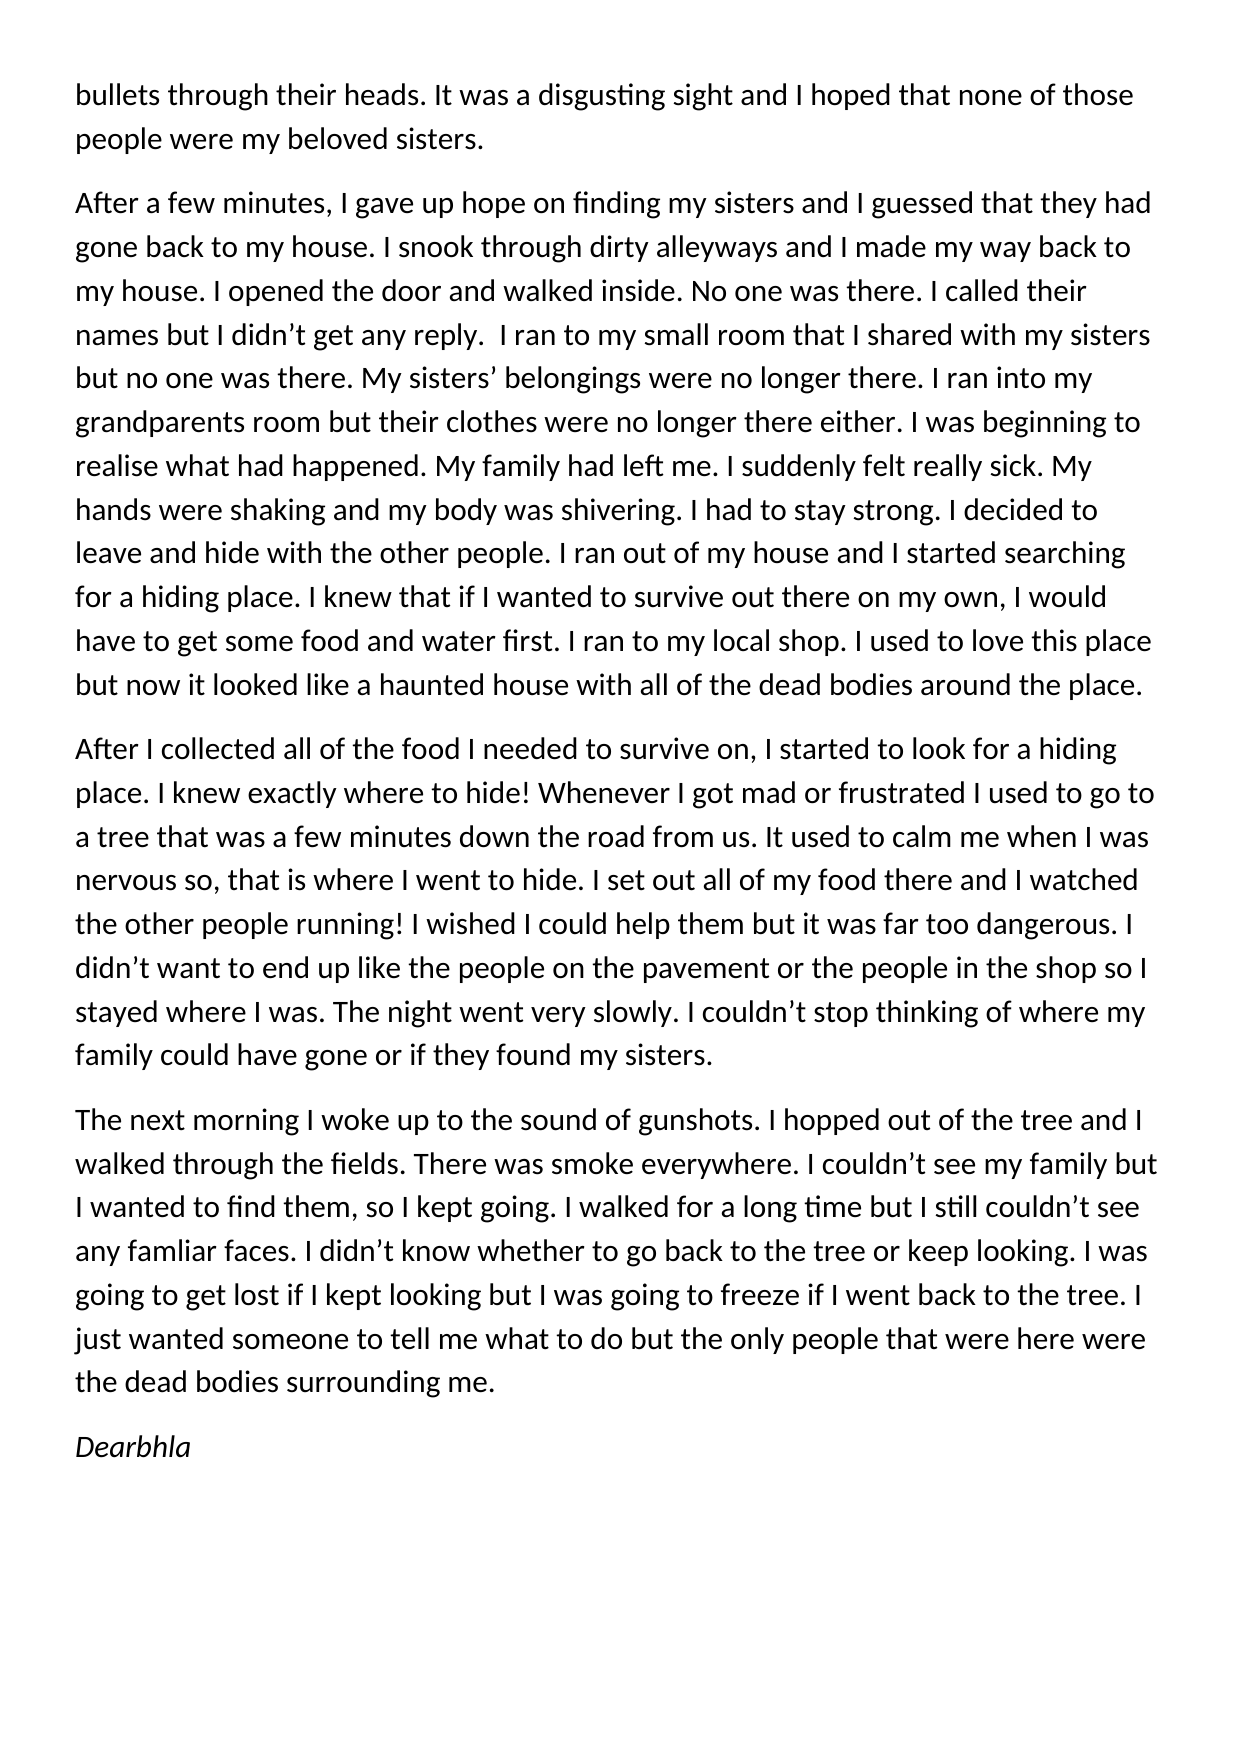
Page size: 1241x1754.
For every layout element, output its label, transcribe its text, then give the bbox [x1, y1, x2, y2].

text The next morning I woke up to the sound of gunshots. I hopped out of the tree and I walked through the fields. There was smoke everywhere. I couldn’t see my family but I wanted to find them, so I kept going. I walked for a long time but I still couldn’t see any famliar faces. I didn’t know whether to go back to the tree or keep looking. I was going to get lost if I kept looking but I was going to freeze if I went back to the tree. I just wanted someone to tell me what to do but the only people that were here were the dead bodies surrounding me. [75, 1100, 1165, 1401]
text Dearbhla [75, 1427, 1165, 1465]
text After a few minutes, I gave up hope on finding my sisters and I guessed that they had gone back to my house. I snook through dirty alleyways and I made my way back to my house. I opened the door and walked inside. No one was there. I called their names but I didn’t get any reply. I ran to my small room that I shared with my sisters but no one was there. My sisters’ belongings were no longer there. I ran into my grandparents room but their clothes were no longer there either. I was beginning to realise what had happened. My family had left me. I suddenly felt really sick. My hands were shaking and my body was shivering. I had to stay strong. I decided to leave and hide with the other people. I ran out of my house and I started searching for a hiding place. I knew that if I wanted to survive out there on my own, I would have to get some food and water first. I ran to my local shop. I used to love this place but now it looked like a haunted house with all of the dead bodies around the place. [75, 183, 1165, 703]
text After I collected all of the food I needed to survive on, I started to look for a hiding place. I knew exactly where to hide! Whenever I got mad or frustrated I used to go to a tree that was a few minutes down the road from us. It used to calm me when I was nervous so, that is where I went to hide. I set out all of my food there and I watched the other people running! I wished I could help them but it was far too dangerous. I didn’t want to end up like the people on the pavement or the people in the shop so I stayed where I was. The night went very slowly. I couldn’t stop thinking of where my family could have gone or if they found my sisters. [75, 729, 1165, 1073]
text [75, 75, 1165, 157]
